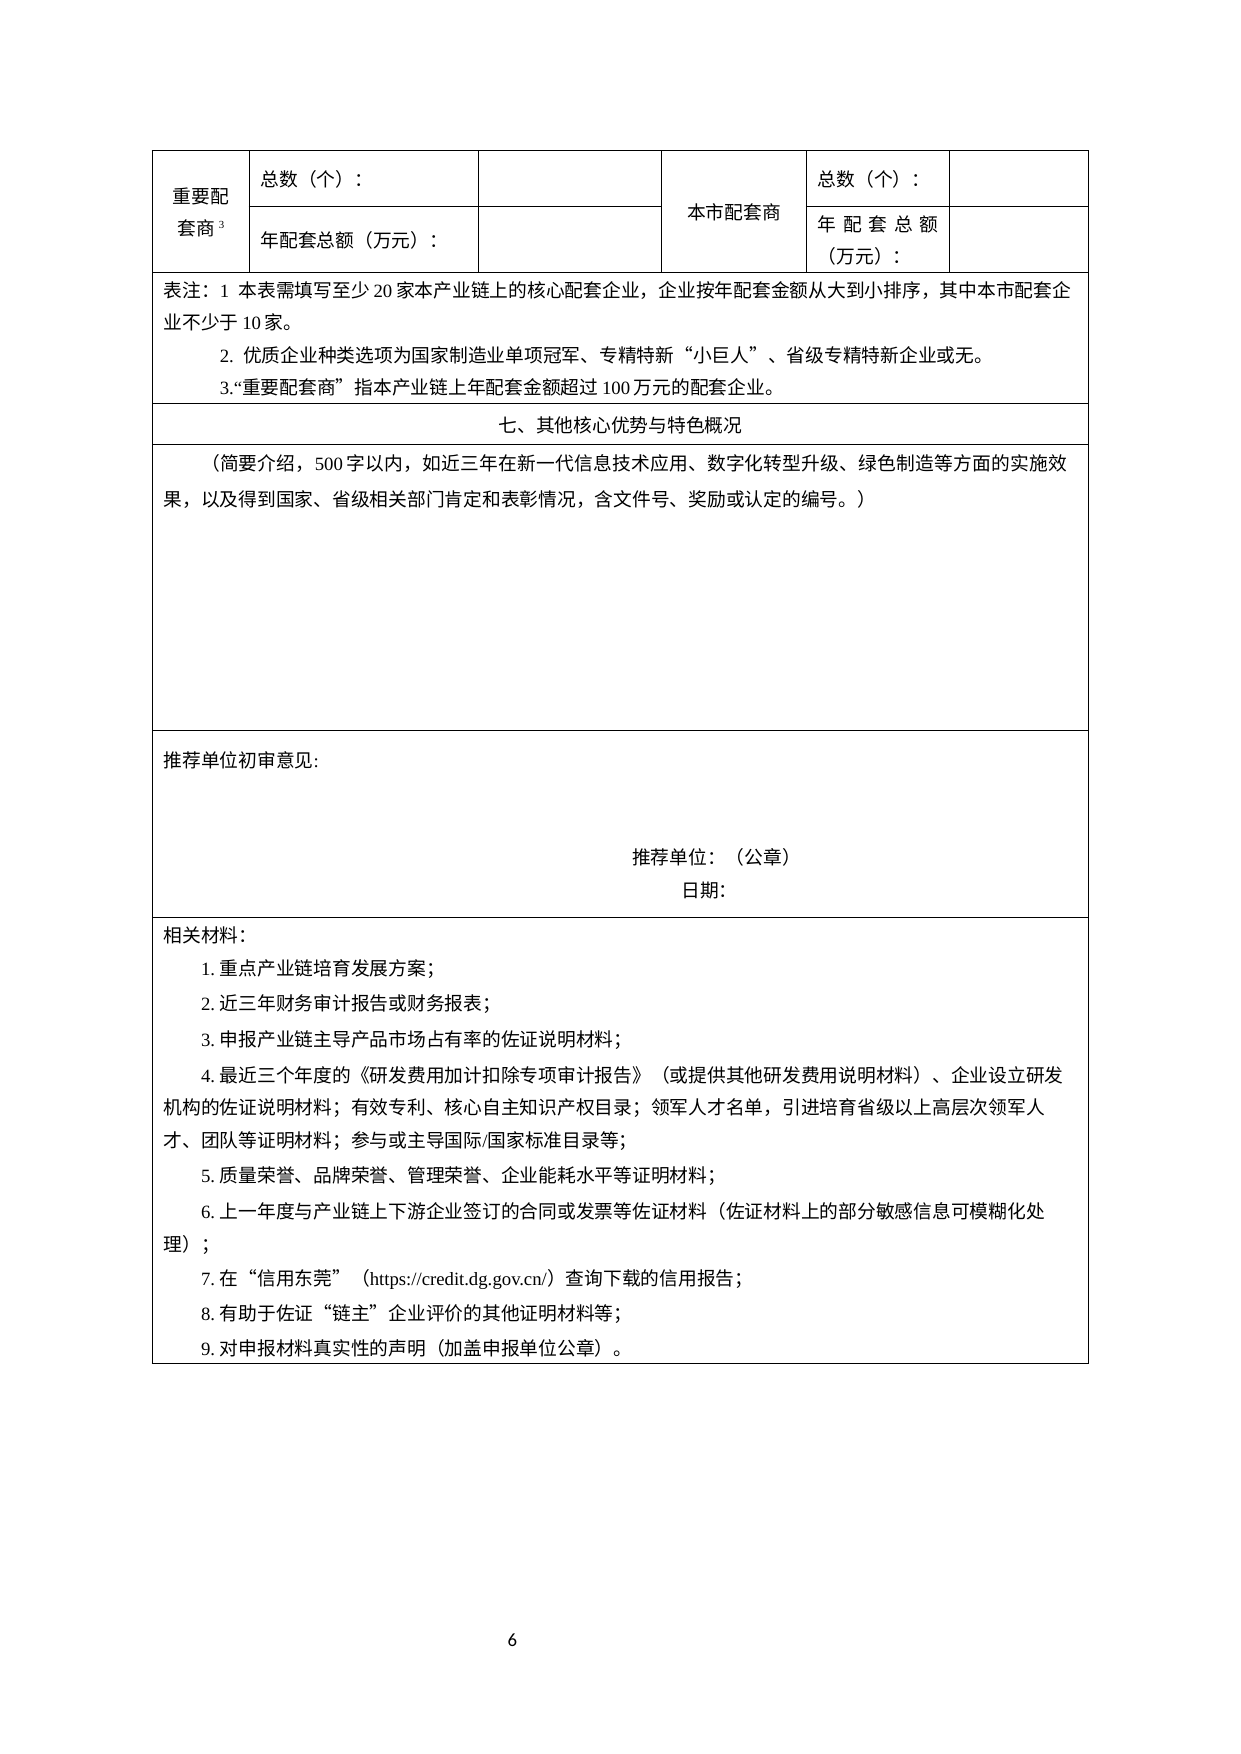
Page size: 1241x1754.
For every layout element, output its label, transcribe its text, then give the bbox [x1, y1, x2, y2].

table_cell 年配套总额（万元）： [250, 207, 478, 272]
table_cell 相关材料： 重点产业链培育发展方案； 近三年财务审计报告或财务报表； 申报产业链主导产品市场占有率的佐证说明材料； 最近三个年度的《研发费用加计扣除专项审计报告》（或提供其他研发费用说明材料）、企业设立研发机构的佐证说明材料；有效专利、核心自主知识产权目录；领军人才名单，引进培育省级以上高层次领军人才、团队等证明材料；参与或主导国际/国家标准目录等； 质量荣誉、品牌荣誉、管理荣誉、企业能耗水平等证明材料； 上一年度与产业链上下游企业签订的合同或发票等佐证材料（佐证材料上的部分敏感信息可模糊化处理）； 在“信用东莞”（https://credit.dg.gov.cn/）查询下载的信用报告； 有助于佐证“链主”企业评价的其他证明材料等； 对申报材料真实性的声明（加盖申报单位公章）。 [153, 918, 1088, 1363]
table_cell 七、其他核心优势与特色概况 [153, 404, 1088, 444]
table_cell 表注：1 本表需填写至少20家本产业链上的核心配套企业，企业按年配套金额从大到小排序，其中本市配套企业不少于10家。 优质企业种类选项为国家制造业单项冠军、专精特新“小巨人”、省级专精特新企业或无。 3.“重要配套商”指本产业链上年配套金额超过100万元的配套企业。 [153, 273, 1088, 403]
table_cell [479, 151, 661, 206]
table_cell 本市配套商 [662, 151, 806, 272]
table_cell 重要配套商3 [153, 151, 249, 272]
table_cell [479, 207, 661, 272]
table_cell 总数（个）： [250, 151, 478, 206]
table_cell （简要介绍，500字以内，如近三年在新一代信息技术应用、数字化转型升级、绿色制造等方面的实施效果，以及得到国家、省级相关部门肯定和表彰情况，含文件号、奖励或认定的编号。） [153, 445, 1088, 730]
table_cell 年配套总额（万元）： [807, 207, 949, 272]
table_cell [950, 207, 1088, 272]
table_cell 推荐单位初审意见: 推荐单位：（公章） 日期： [153, 731, 1088, 917]
table_cell [950, 151, 1088, 206]
table_cell 总数（个）： [807, 151, 949, 206]
